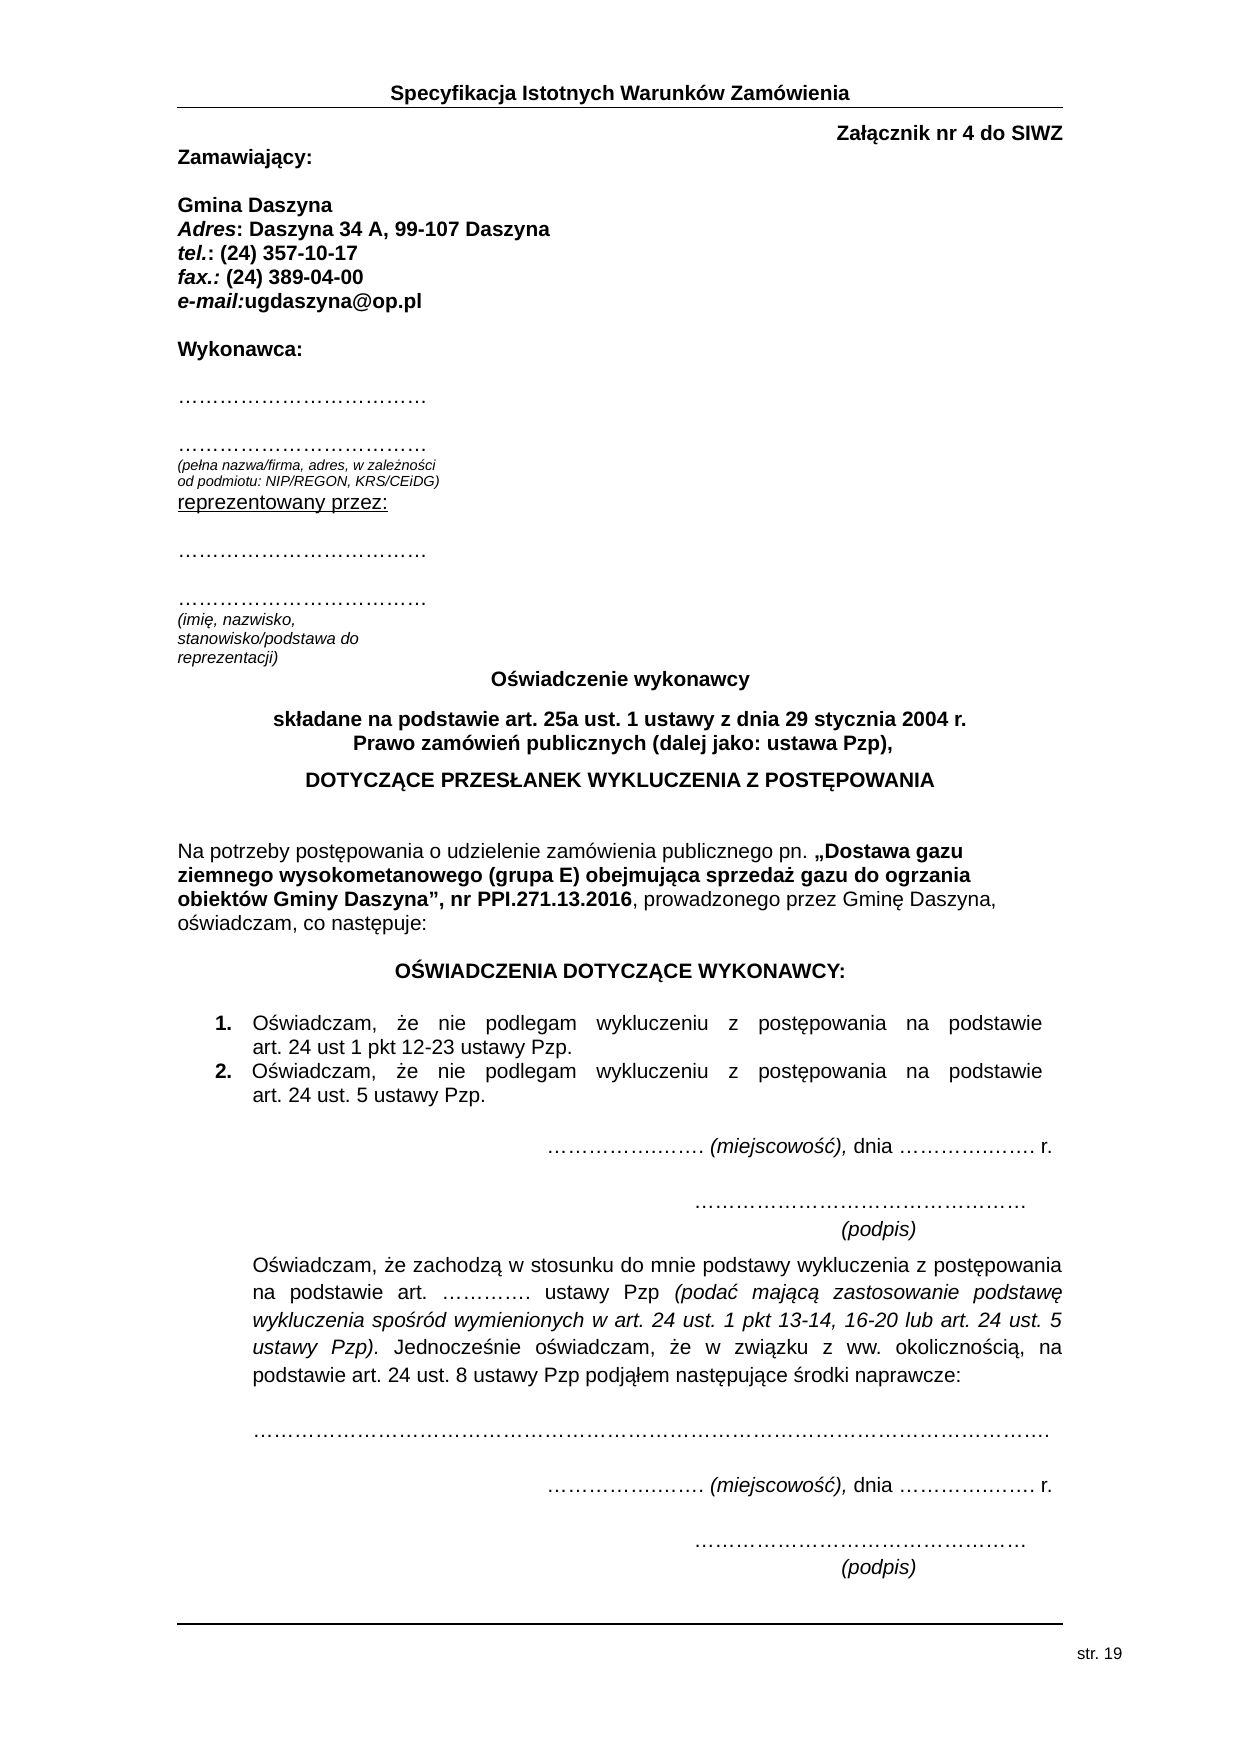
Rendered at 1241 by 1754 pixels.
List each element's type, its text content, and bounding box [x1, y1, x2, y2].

text (imię, nazwisko, stanowisko/podstawa do reprezentacji) [177, 609, 443, 667]
text Zamawiający: [177, 145, 1063, 169]
text ……………………………… [177, 538, 443, 562]
text ……………………………… [177, 586, 443, 609]
text fax.: (24) 389-04-00 [177, 264, 1063, 288]
text Gmina Daszyna [177, 193, 1063, 217]
text (podpis) [767, 1216, 1063, 1240]
text Oświadczam, że zachodzą w stosunku do mnie podstawy wykluczenia z postępowania na podstawie art. …………. ustawy Pzp (podać mającą zastosowanie podstawę wykluczenia spośród wymienionych w art. 24 ust. 1 pkt 13-14, 16-20 lub art. 24 ust. 5 ustawy Pzp). Jednocześnie oświadczam, że w związku z ww. okolicznością, na podstawie art. 24 ust. 8 ustawy Pzp podjąłem następujące środki naprawcze: [252, 1252, 1063, 1386]
text DOTYCZĄCE PRZESŁANEK WYKLUCZENIA Z POSTĘPOWANIA [177, 767, 1063, 791]
text Adres: Daszyna 34 A, 99-107 Daszyna [177, 217, 1063, 241]
text składane na podstawie art. 25a ust. 1 ustawy z dnia 29 stycznia 2004 r. [177, 707, 1063, 731]
text e-mail:ugdaszyna@op.pl [177, 288, 1063, 312]
list Oświadczam, że nie podlegam wykluczeniu z postępowania na podstawie art. 24 ust 1 pkt 12-23 ustawy Pzp. [215, 1011, 1063, 1058]
text reprezentowany przez: [177, 490, 1063, 514]
text ……………………………………………………………………………………………………. [252, 1417, 1063, 1441]
text OŚWIADCZENIA DOTYCZĄCE WYKONAWCY: [177, 959, 1063, 983]
text Załącznik nr 4 do SIWZ [177, 121, 1063, 145]
text (podpis) [767, 1555, 1063, 1579]
text (pełna nazwa/firma, adres, w zależności od podmiotu: NIP/REGON, KRS/CEiDG) [177, 456, 443, 490]
text tel.: (24) 357-10-17 [177, 241, 1063, 264]
text Prawo zamówień publicznych (dalej jako: ustawa Pzp), [177, 731, 1063, 755]
text ………………………………………… [177, 1527, 1063, 1551]
text Na potrzeby postępowania o udzielenie zamówienia publicznego pn. „Dostawa gazu ziemnego wysokometanowego (grupa E) obejmująca sprzedaż gazu do ogrzania obiektów Gminy Daszyna”, nr PPI.271.13.2016, prowadzonego przez Gminę Daszyna, oświadczam, co następuje: [177, 839, 1063, 935]
text Oświadczenie wykonawcy [177, 667, 1063, 691]
text ……………………………… [177, 432, 443, 456]
text 2. Oświadczam, że nie podlegam wykluczeniu z postępowania na podstawie art. 24 ust. 5 ustawy Pzp. [215, 1058, 1063, 1106]
text ………………………………………… [177, 1189, 1063, 1213]
text …………….……. (miejscowość), dnia ………….……. r. [473, 1472, 1063, 1496]
text …………….……. (miejscowość), dnia ………….……. r. [473, 1134, 1063, 1158]
text Wykonawca: [177, 336, 1063, 360]
text ……………………………… [177, 384, 443, 408]
